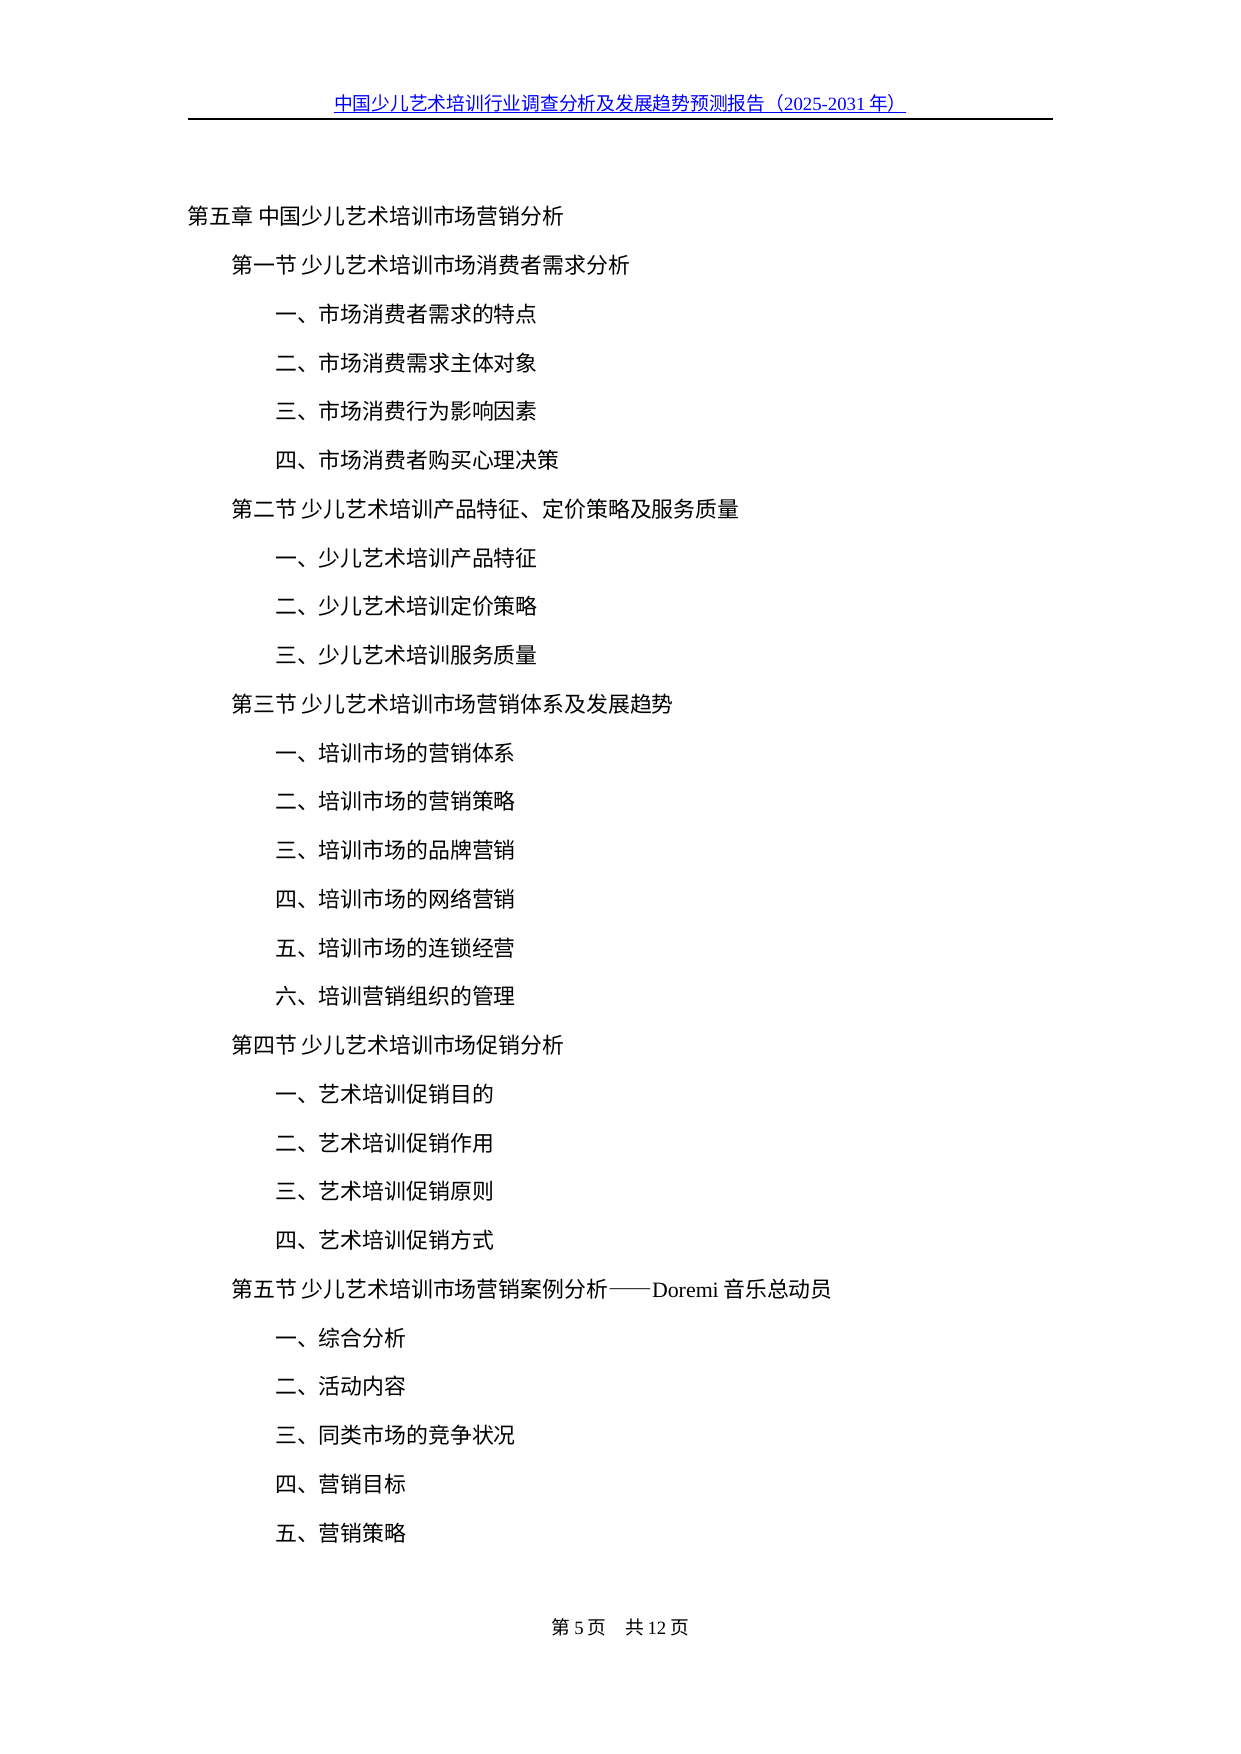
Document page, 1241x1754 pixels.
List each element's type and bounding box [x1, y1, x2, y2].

text [187, 150, 1053, 1548]
